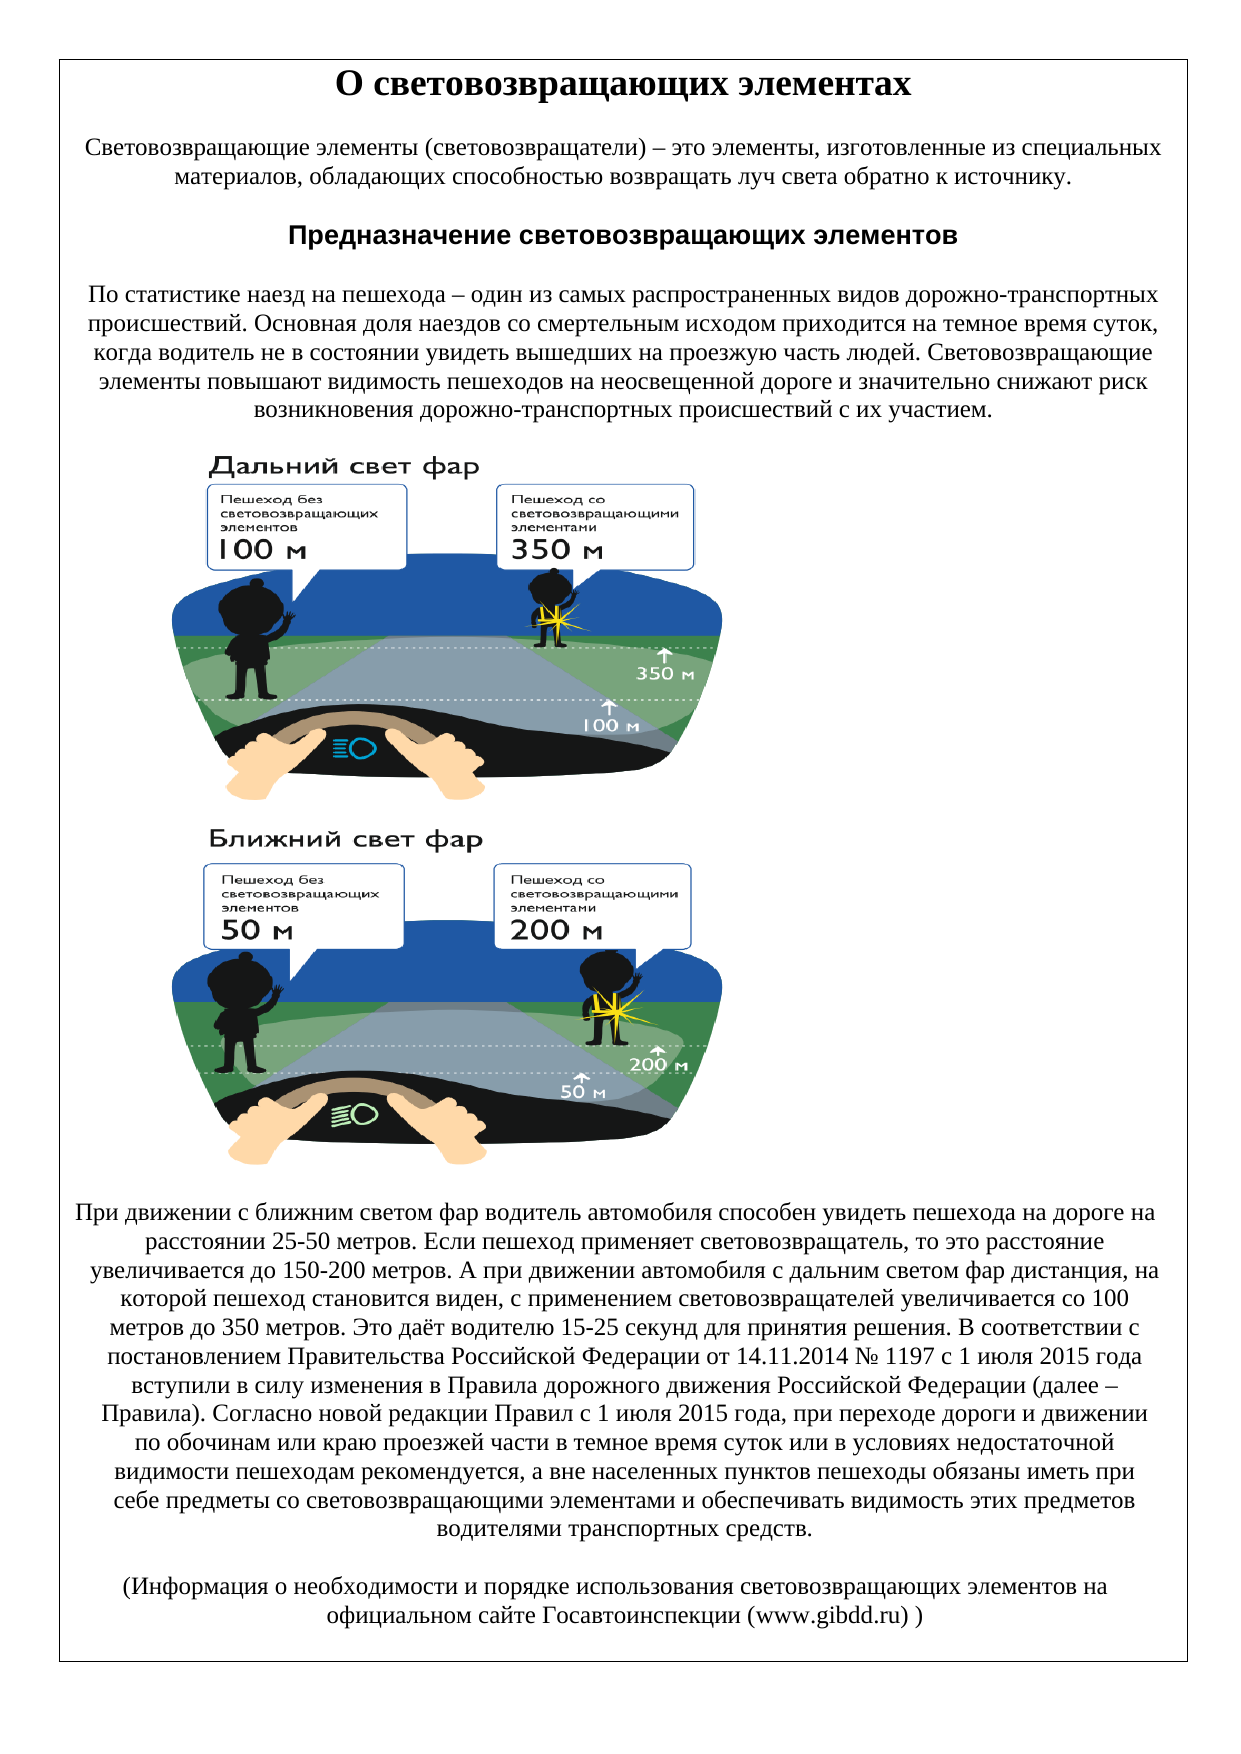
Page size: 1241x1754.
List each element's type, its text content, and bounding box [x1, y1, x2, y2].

picture [158, 452, 735, 1168]
table_header О световозвращающих элементах Световозвращающие элементы (световозвращатели) – это элементы, изготовленные из специальных материалов, обладающих способностью возвращать луч света обратно к источнику. Предназначение световозвращающих элементов По статистике наезд на пешехода – один из самых распространенных видов дорожно-транспортных происшествий. Основная доля наездов со смертельным исходом приходится на темное время суток, когда водитель не в состоянии увидеть вышедших на проезжую часть людей. Световозвращающие элементы повышают видимость пешеходов на неосвещенной дороге и значительно снижают риск возникновения дорожно-транспортных происшествий с их участием. При движении с ближним светом фар водитель автомобиля способен увидеть пешехода на дороге на расстоянии 25-. Если пешеход применяет световозвращатель, то это расстояние увеличивается до 150-. А при движении автомобиля с дальним светом фар дистанция, на которой пешеход становится виден, с применением световозвращателей увеличивается со до . Это даёт водителю 15-25 секунд для принятия решения. В соответствии с постановлением Правительства Российской Федерации от 14.11.2014 № 1197 с 1 июля 2015 года вступили в силу изменения в Правила дорожного движения Российской Федерации (далее – Правила). Согласно новой редакции Правил с 1 июля 2015 года, при переходе дороги и движении по обочинам или краю проезжей части в темное время суток или в условиях недостаточной видимости пешеходам рекомендуется, а вне населенных пунктов пешеходы обязаны иметь при себе предметы со световозвращающими элементами и обеспечивать видимость этих предметов водителями транспортных средств. (Информация о необходимости и порядке использования световозвращающих элементов на официальном сайте Госавтоинспекции (www.gibdd.ru) ) [60, 60, 1187, 1661]
